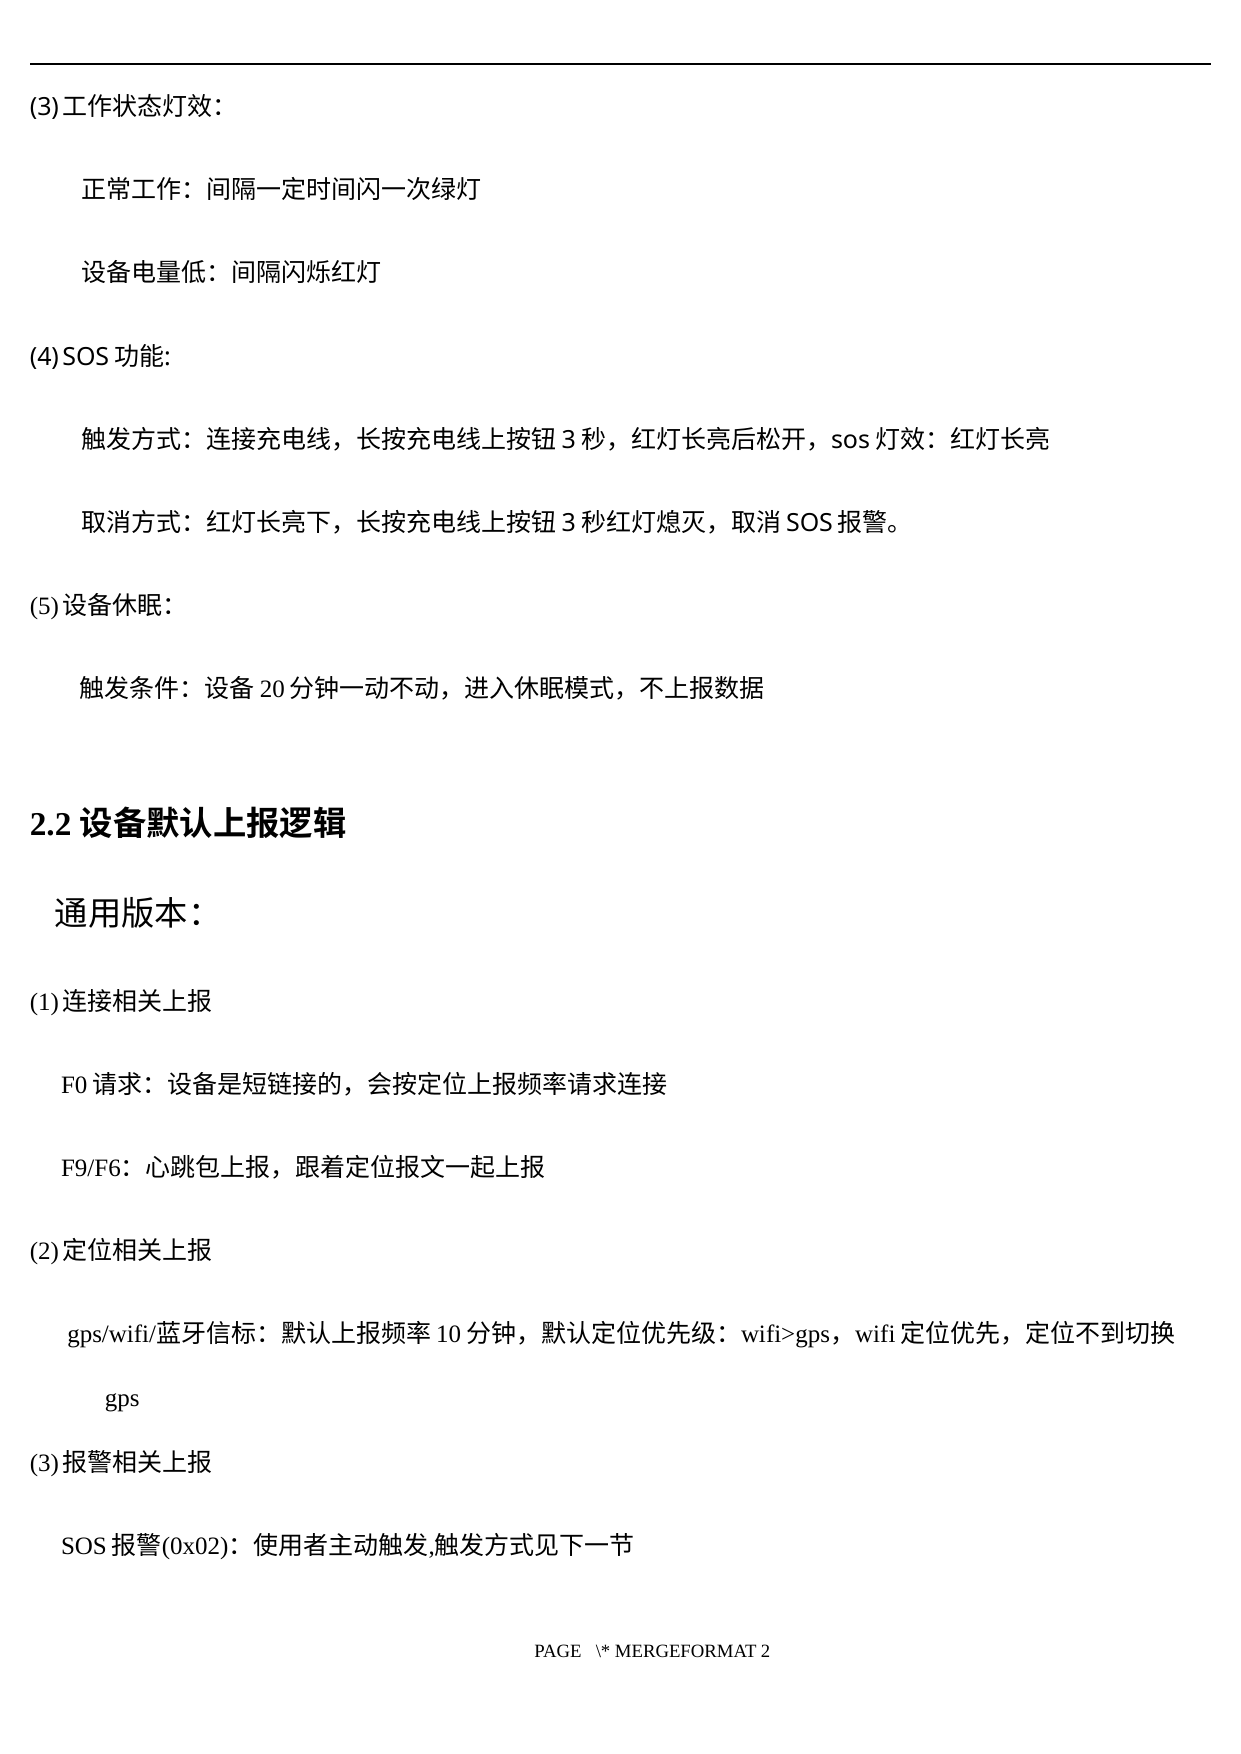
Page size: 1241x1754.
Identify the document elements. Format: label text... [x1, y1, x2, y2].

list 触发方式：连接充电线，长按充电线上按钮3秒，红灯长亮后松开，sos灯效：红灯长亮 [29, 405, 1211, 470]
list F0请求：设备是短链接的，会按定位上报频率请求连接 [29, 1050, 1211, 1115]
list 正常工作：间隔一定时间闪一次绿灯 [29, 155, 1211, 220]
list 通用版本： [29, 878, 1211, 943]
list 2.2 设备默认上报逻辑 [29, 789, 1211, 854]
list 定位相关上报 [29, 1216, 1211, 1281]
list 设备休眠： [29, 571, 1211, 636]
list F9/F6：心跳包上报，跟着定位报文一起上报 [29, 1133, 1211, 1198]
text 取消方式：红灯长亮下，长按充电线上按钮3秒红灯熄灭，取消SOS报警。 [29, 488, 1211, 553]
list 设备电量低：间隔闪烁红灯 [29, 238, 1211, 303]
list 触发条件：设备20分钟一动不动，进入休眠模式，不上报数据 [29, 654, 1211, 719]
list 报警相关上报 [29, 1428, 1211, 1493]
list 工作状态灯效： [29, 72, 1211, 137]
list SOS报警(0x02)：使用者主动触发,触发方式见下一节 [29, 1511, 1211, 1576]
list 连接相关上报 [29, 967, 1211, 1032]
list gps/wifi/蓝牙信标：默认上报频率10分钟，默认定位优先级：wifi>gps，wifi定位优先，定位不到切换gps [29, 1299, 1211, 1413]
list SOS功能: [29, 322, 1211, 387]
